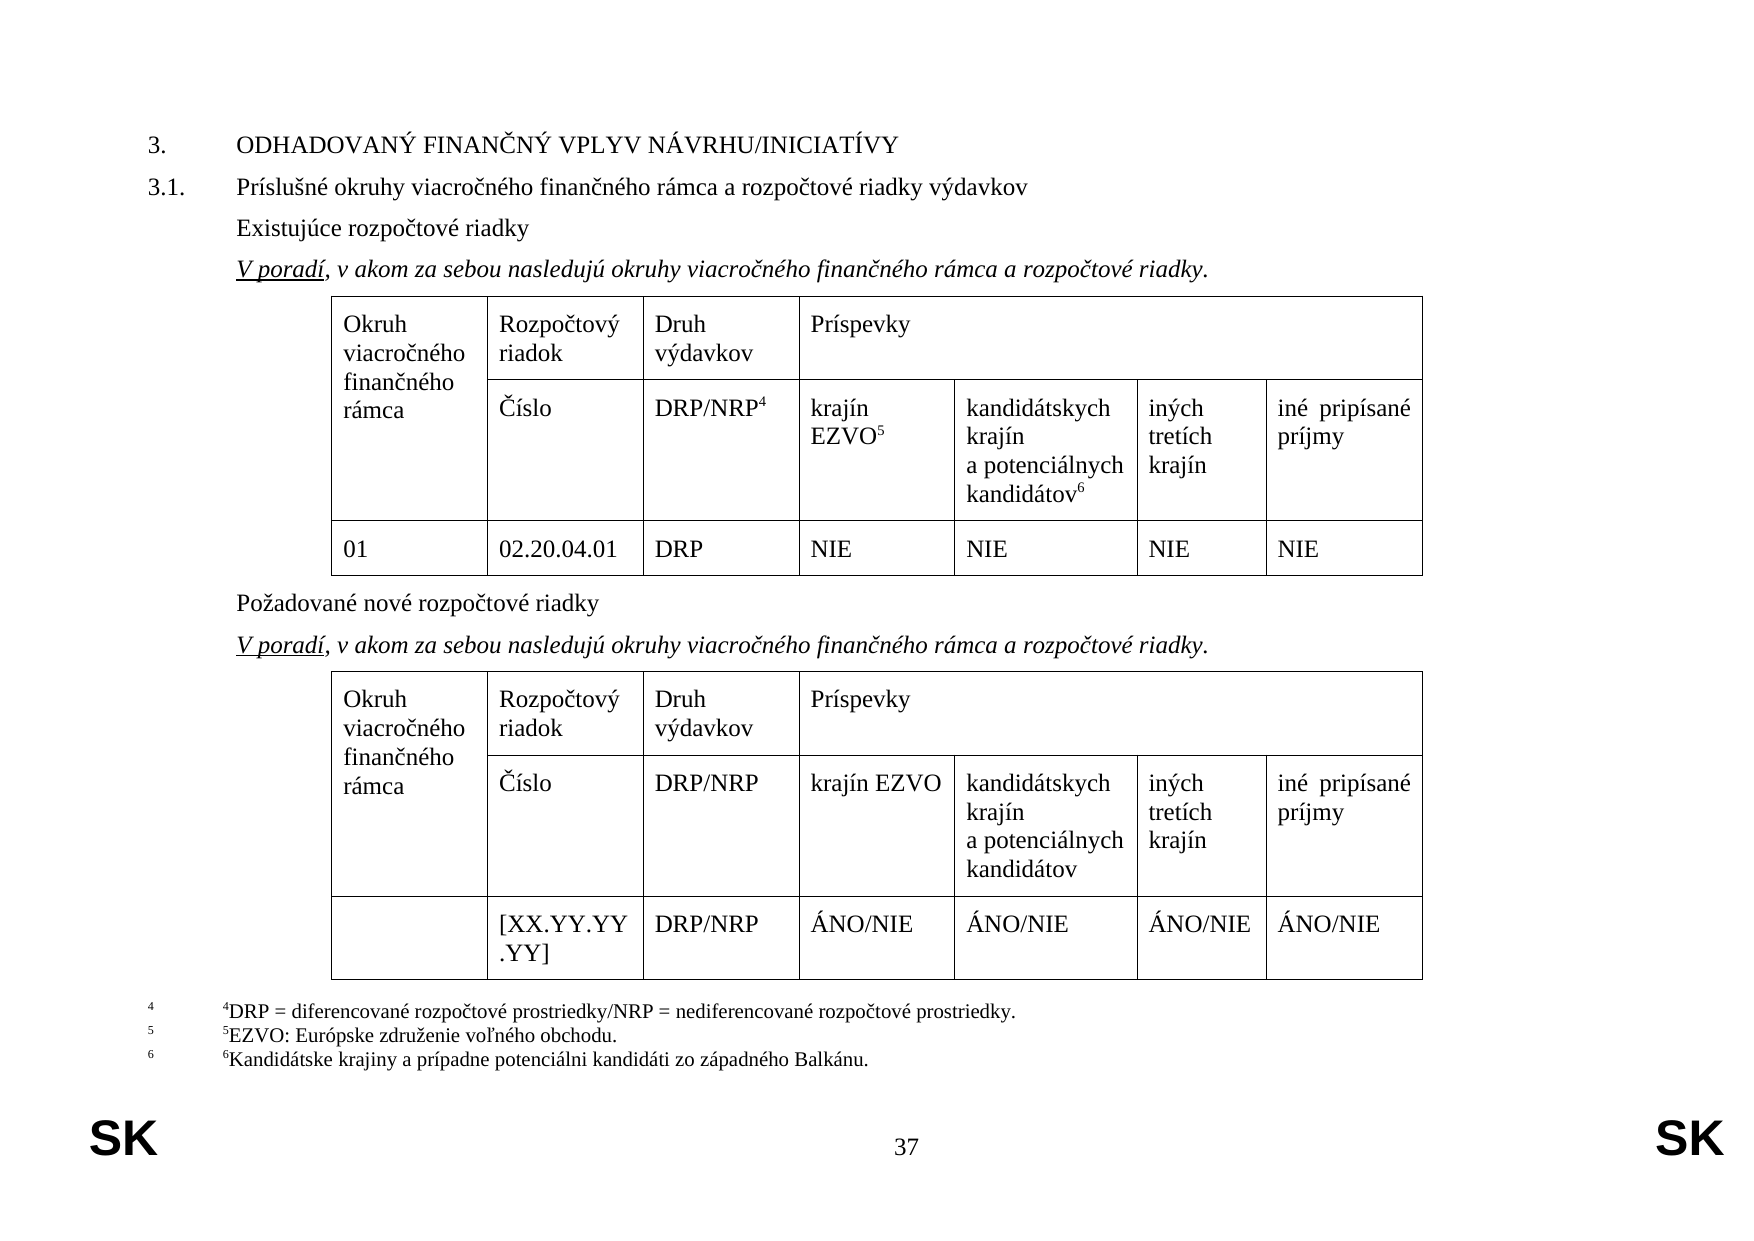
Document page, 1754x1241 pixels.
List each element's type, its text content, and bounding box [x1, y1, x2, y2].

table_header Rozpočtový riadok [488, 672, 643, 754]
table_header Príspevky [800, 297, 1422, 379]
table_cell kandidátskych krajín a potenciálnych kandidátov6 [955, 380, 1137, 520]
table_cell DRP [644, 521, 799, 575]
table_header Okruh viacročného finančného rámca [332, 672, 487, 896]
table_cell ÁNO/NIE [1138, 897, 1266, 979]
table_cell DRP/NRP [644, 897, 799, 979]
table_cell 01 [332, 521, 487, 575]
table_cell NIE [800, 521, 954, 575]
table_cell DRP/NRP [644, 756, 799, 896]
table_cell iné pripísané príjmy [1267, 380, 1422, 520]
text V poradí, v akom za sebou nasledujú okruhy viacročného finančného rámca a rozpočtové riadky. [236, 254, 1606, 283]
table_cell Číslo [488, 380, 643, 520]
table_cell NIE [1138, 521, 1266, 575]
text 3. ODHADOVANÝ FINANČNÝ VPLYV NÁVRHU/INICIATÍVY [148, 131, 1606, 159]
table_cell iných tretích krajín [1138, 756, 1266, 896]
table_cell ÁNO/NIE [800, 897, 954, 979]
table_cell ÁNO/NIE [955, 897, 1137, 979]
table_cell [XX.YY.YY.YY] [488, 897, 643, 979]
table_header Rozpočtový riadok [488, 297, 643, 379]
table_cell 02.20.04.01 [488, 521, 643, 575]
table_header Druh výdavkov [644, 672, 799, 754]
table_cell ÁNO/NIE [1267, 897, 1422, 979]
text Požadované nové rozpočtové riadky [236, 588, 1606, 617]
table_header Okruh viacročného finančného rámca [332, 297, 487, 520]
table_cell iných tretích krajín [1138, 380, 1266, 520]
table_cell kandidátskych krajín a potenciálnych kandidátov [955, 756, 1137, 896]
text Existujúce rozpočtové riadky [236, 213, 1606, 242]
table_header Druh výdavkov [644, 297, 799, 379]
table_cell Číslo [488, 756, 643, 896]
text V poradí, v akom za sebou nasledujú okruhy viacročného finančného rámca a rozpočtové riadky. [236, 630, 1606, 658]
table_cell NIE [955, 521, 1137, 575]
table_cell krajín EZVO5 [800, 380, 954, 520]
table_cell krajín EZVO [800, 756, 954, 896]
table_header Príspevky [800, 672, 1422, 754]
table_cell DRP/NRP4 [644, 380, 799, 520]
table_cell iné pripísané príjmy [1267, 756, 1422, 896]
table_cell [332, 897, 487, 979]
text 3.1. Príslušné okruhy viacročného finančného rámca a rozpočtové riadky výdavkov [148, 172, 1606, 201]
table_cell NIE [1267, 521, 1422, 575]
